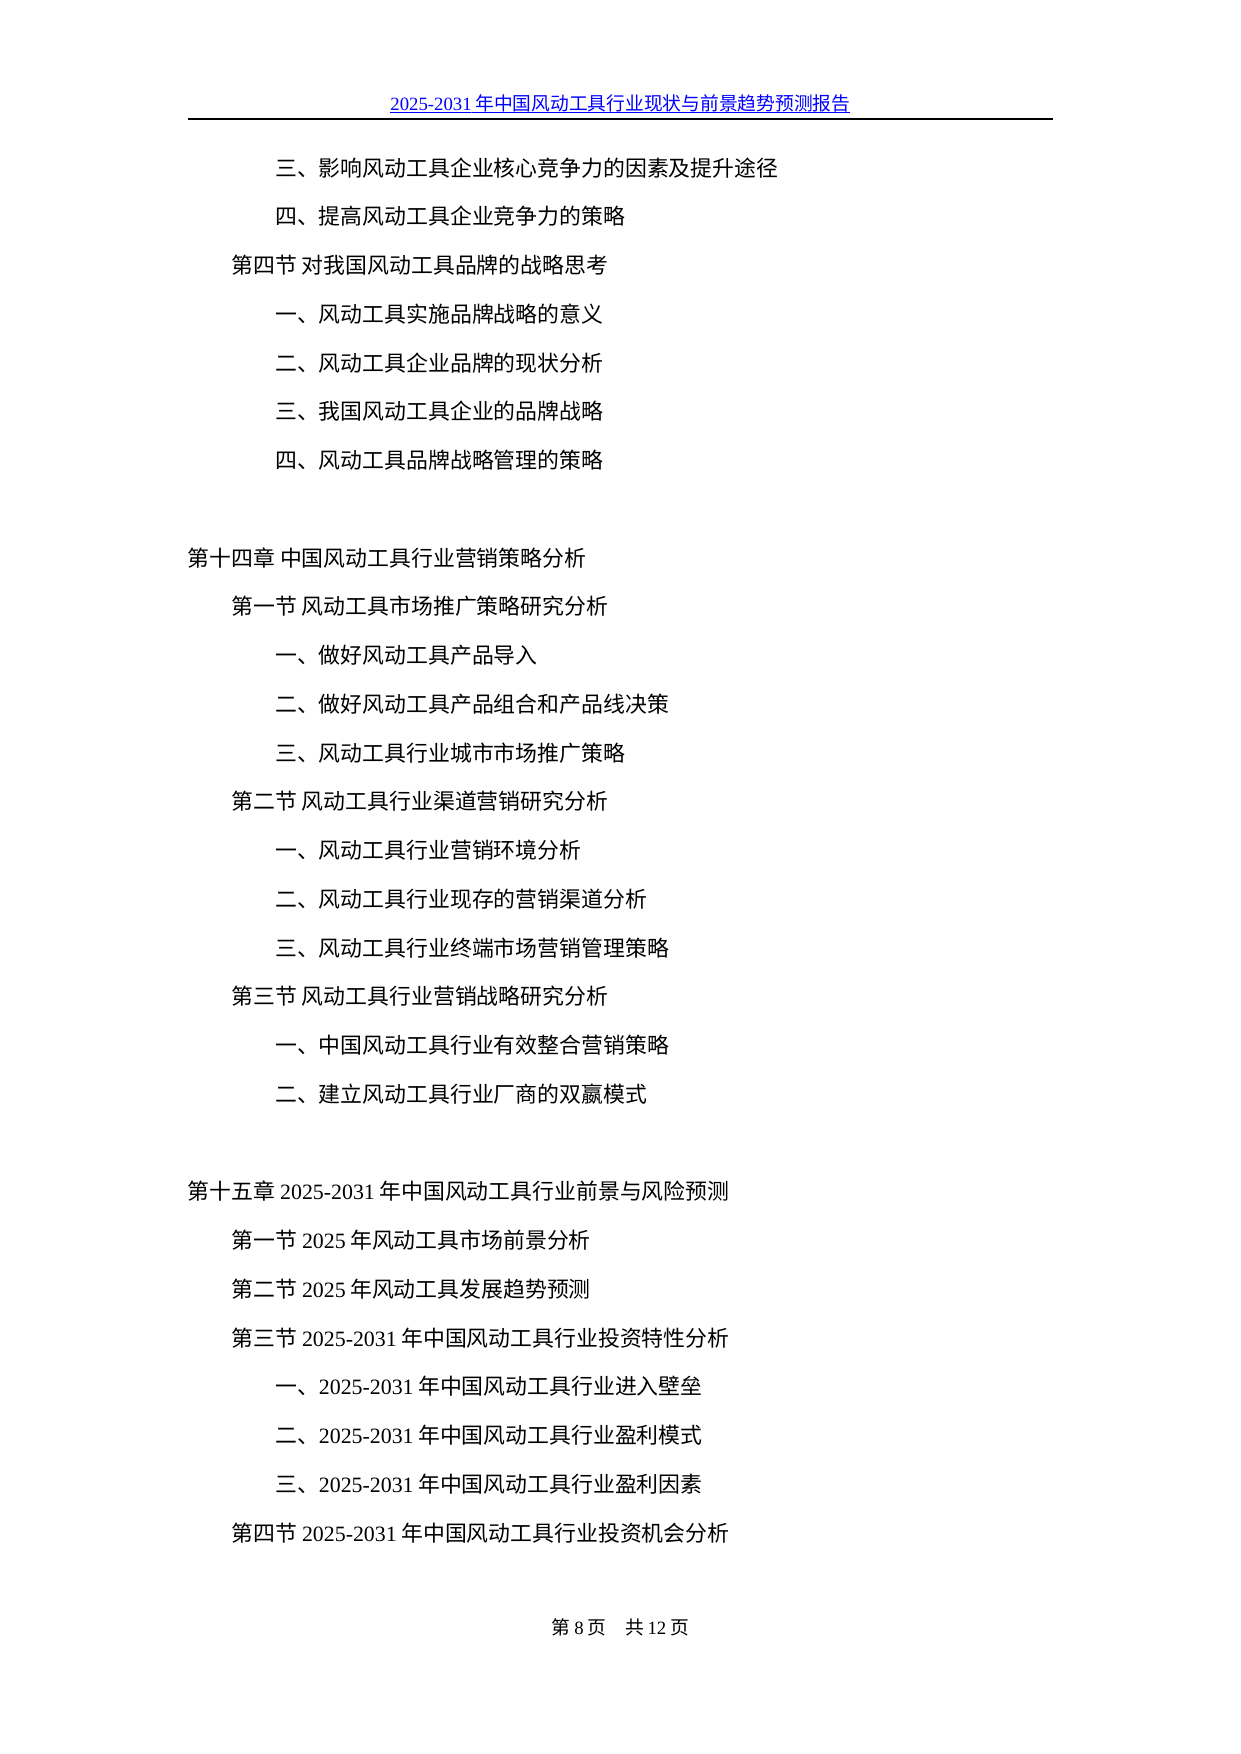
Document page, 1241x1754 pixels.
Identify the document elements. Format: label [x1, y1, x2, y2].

text [187, 150, 1053, 1548]
